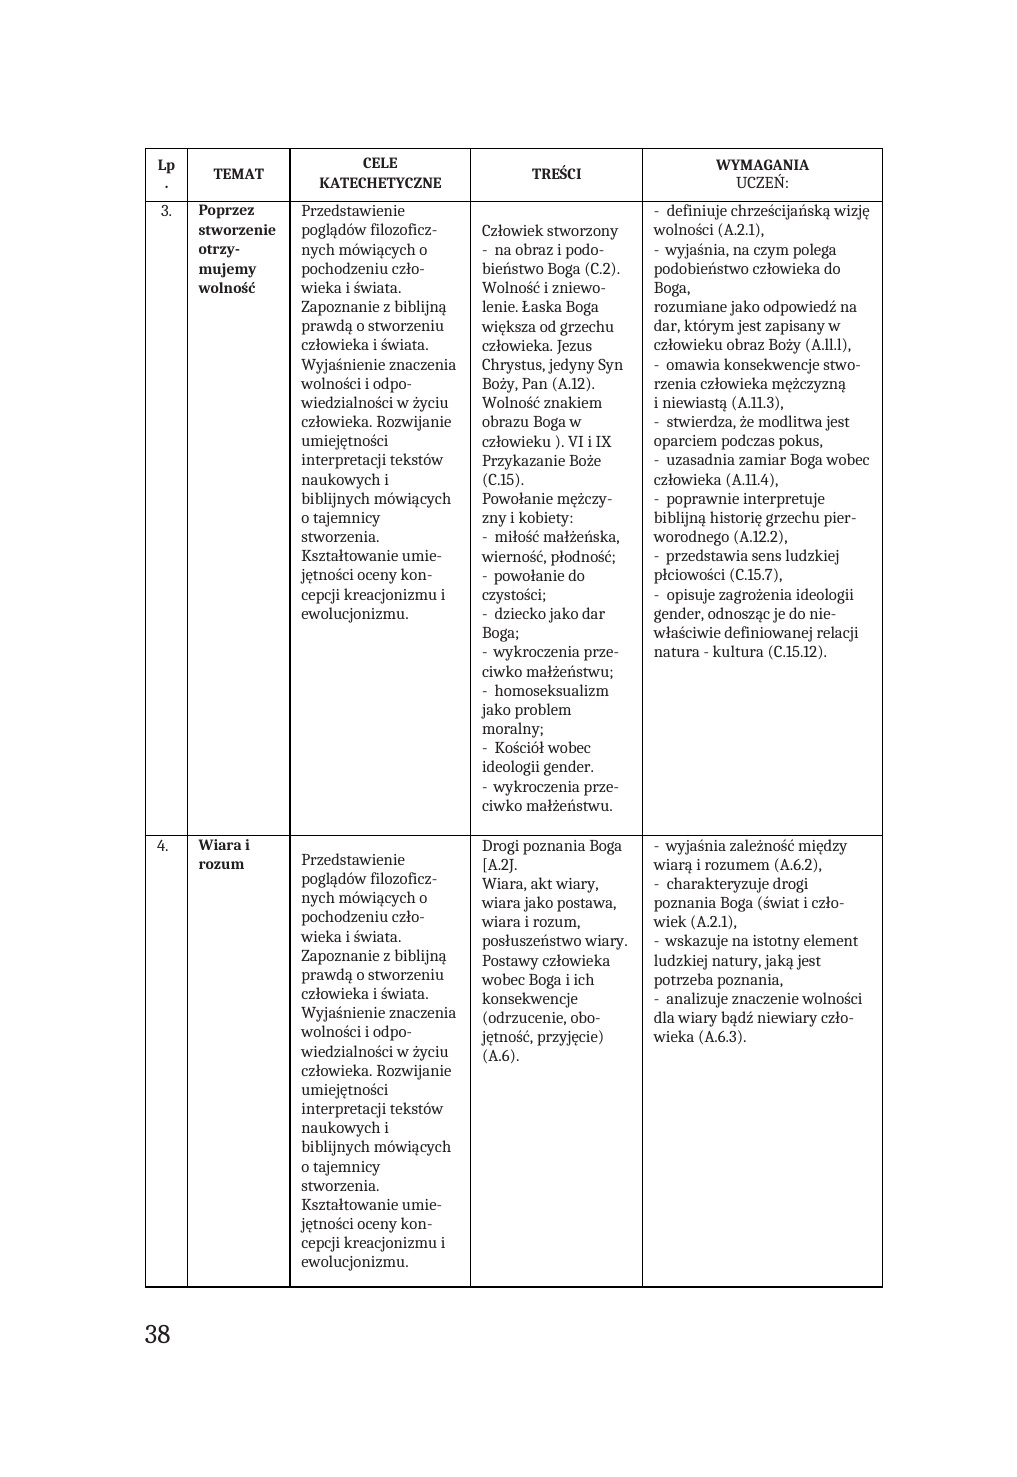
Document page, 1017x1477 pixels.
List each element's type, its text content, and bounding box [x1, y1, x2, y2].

table_cell Wiara i rozum [188, 836, 289, 1286]
table_cell Przedstawienie poglądów filozoficznych mówiących o pochodzeniu człowieka i świata. Zapoznanie z biblijną prawdą o stworzeniu człowieka i świata. Wyjaśnienie znaczenia wolności i odpowiedzialności w życiu człowieka. Rozwijanie umiejętności interpretacji tekstów naukowych i biblijnych mówiących o tajemnicy stworzenia. Kształtowanie umiejętności oceny koncepcji kreacjonizmu i ewolucjonizmu. [291, 202, 470, 835]
table_cell 4. [146, 836, 187, 1286]
table_header TREŚCI [471, 149, 642, 201]
table_cell 3. [146, 202, 187, 835]
table_cell - wyjaśnia zależność między wiarą i rozumem (A.6.2), - charakteryzuje drogi poznania Boga (świat i człowiek (A.2.1), - wskazuje na istotny element ludzkiej natury, jaką jest potrzeba poznania, - analizuje znaczenie wolności dla wiary bądź niewiary człowieka (A.6.3). [643, 836, 882, 1286]
table_cell Poprzez stworzenie otrzymujemy wolność [188, 202, 289, 835]
text 38 [144, 1319, 883, 1350]
table_header CELE KATECHETYCZNE [291, 149, 470, 201]
table_cell Drogi poznania Boga [A.2J. Wiara, akt wiary, wiara jako postawa, wiara i rozum, posłuszeństwo wiary. Postawy człowieka wobec Boga i ich konsekwencje (odrzucenie, obojętność, przyjęcie) (A.6). [471, 836, 642, 1286]
table_cell - definiuje chrześcijańską wizję wolności (A.2.1), - wyjaśnia, na czym polega podobieństwo człowieka do Boga, rozumiane jako odpowiedź na dar, którym jest zapisany w człowieku obraz Boży (A.ll.l), - omawia konsekwencje stworzenia człowieka mężczyzną i niewiastą (A.11.3), - stwierdza, że modlitwa jest oparciem podczas pokus, - uzasadnia zamiar Boga wobec człowieka (A.11.4), - poprawnie interpretuje biblijną historię grzechu pierworodnego (A.12.2), - przedstawia sens ludzkiej płciowości (C.15.7), - opisuje zagrożenia ideologii gender, odnosząc je do niewłaściwie definiowanej relacji natura - kultura (C.15.12). [643, 202, 882, 835]
table_header TEMAT [188, 149, 289, 201]
table_header WYMAGANIA UCZEŃ: [643, 149, 882, 201]
table_cell Człowiek stworzony - na obraz i podobieństwo Boga (C.2). Wolność i zniewolenie. Łaska Boga większa od grzechu człowieka. Jezus Chrystus, jedyny Syn Boży, Pan (A.12). Wolność znakiem obrazu Boga w człowieku ). VI i IX Przykazanie Boże (C.15). Powołanie mężczyzny i kobiety: - miłość małżeńska, wierność, płodność; - powołanie do czystości; - dziecko jako dar Boga; - wykroczenia przeciwko małżeństwu; - homoseksualizm jako problem moralny; - Kościół wobec ideologii gender. - wykroczenia przeciwko małżeństwu. [471, 202, 642, 835]
table_cell Przedstawienie poglądów filozoficznych mówiących o pochodzeniu człowieka i świata. Zapoznanie z biblijną prawdą o stworzeniu człowieka i świata. Wyjaśnienie znaczenia wolności i odpowiedzialności w życiu człowieka. Rozwijanie umiejętności interpretacji tekstów naukowych i biblijnych mówiących o tajemnicy stworzenia. Kształtowanie umiejętności oceny koncepcji kreacjonizmu i ewolucjonizmu. [291, 836, 470, 1286]
table_header Lp. [146, 149, 187, 201]
